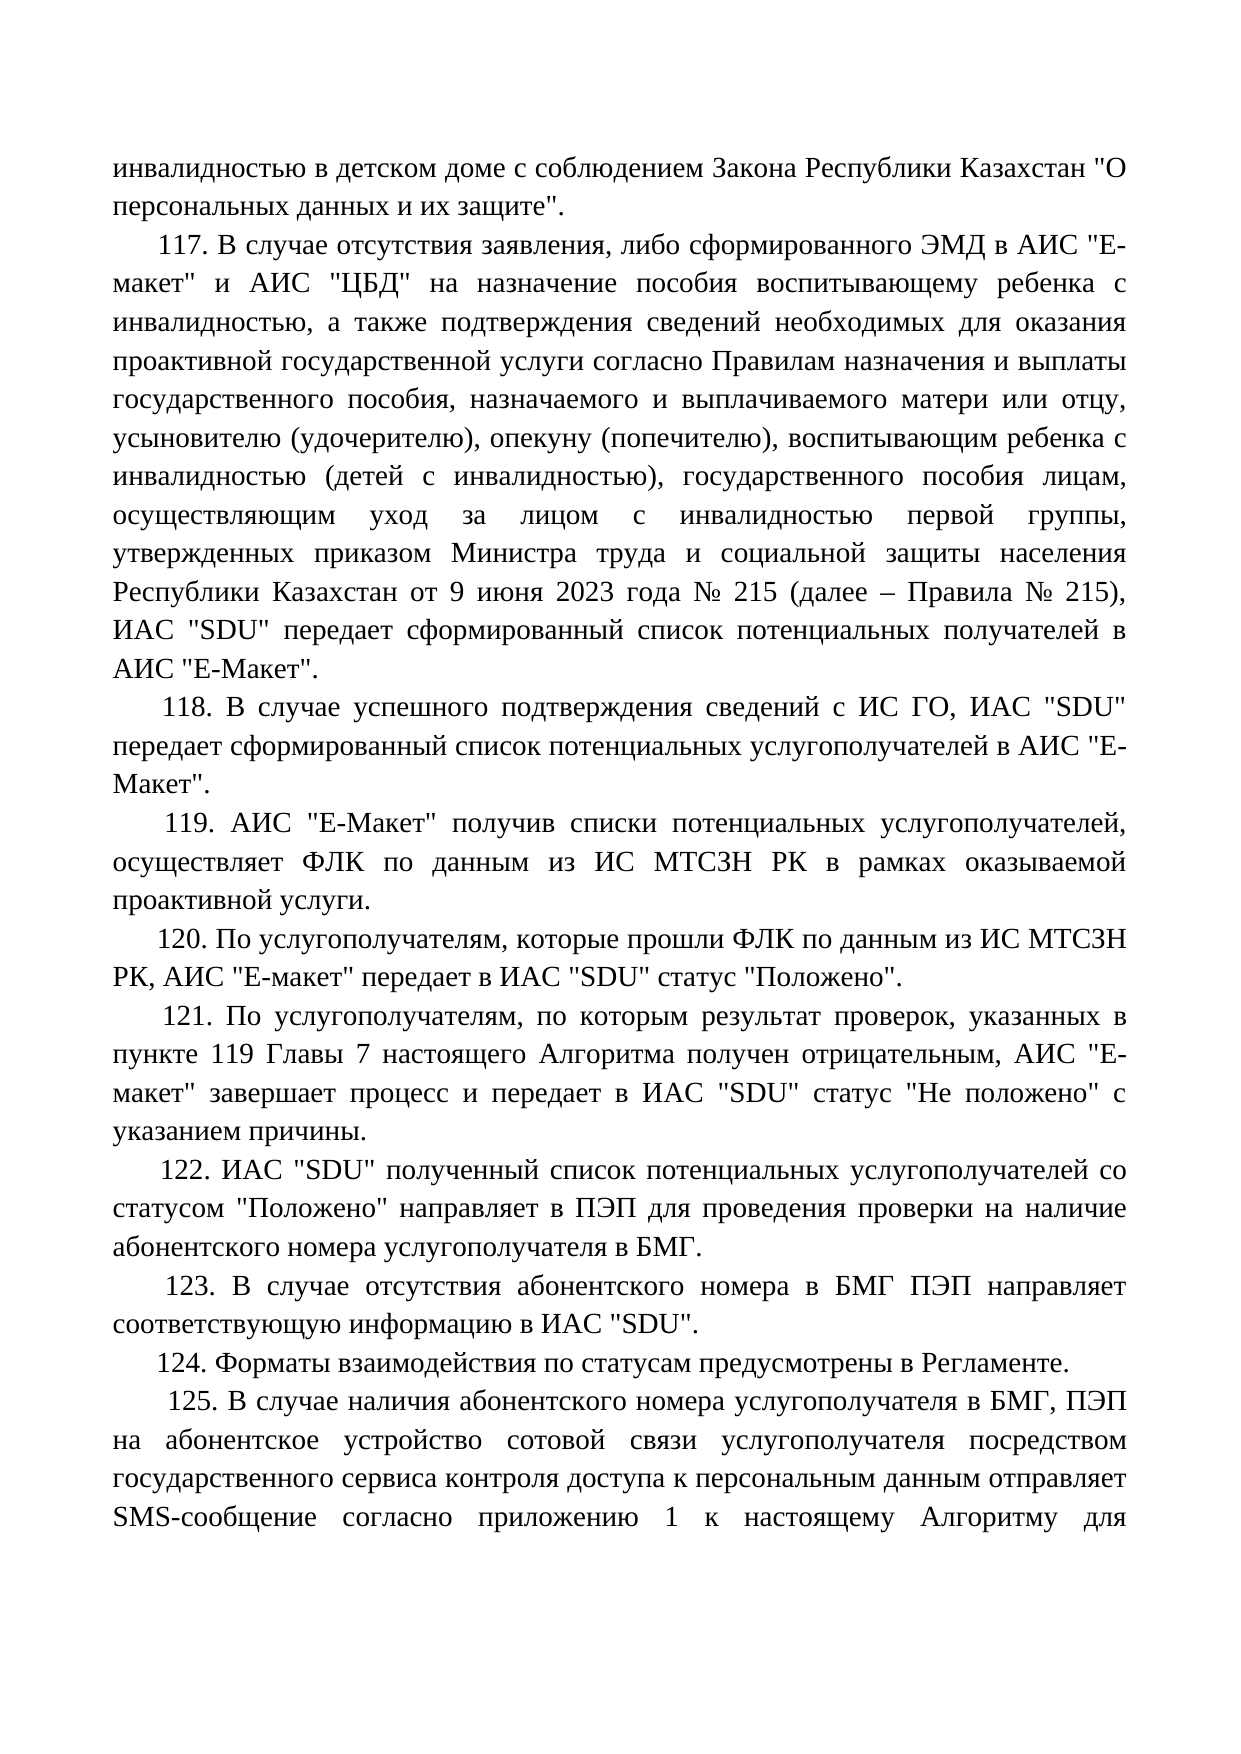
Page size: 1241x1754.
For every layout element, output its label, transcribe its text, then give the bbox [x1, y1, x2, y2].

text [112, 150, 1128, 222]
text 117. В случае отсутствия заявления, либо сформированного ЭМД в АИС "Е-макет" и АИС "ЦБД" на назначение пособия воспитывающему ребенка с инвалидностью, а также подтверждения сведений необходимых для оказания проактивной государственной услуги согласно Правилам назначения и выплаты государственного пособия, назначаемого и выплачиваемого матери или отцу, усыновителю (удочерителю), опекуну (попечителю), воспитывающим ребенка с инвалидностью (детей с инвалидностью), государственного пособия лицам, осуществляющим уход за лицом с инвалидностью первой группы, утвержденных приказом Министра труда и социальной защиты населения Республики Казахстан от 9 июня 2023 года № 215 (далее – Правила № 215), ИАС "SDU" передает сформированный список потенциальных получателей в АИС "Е-Макет". [112, 227, 1128, 684]
text 124. Форматы взаимодействия по статусам предусмотрены в Регламенте. [112, 1345, 1128, 1378]
text 119. АИС "Е-Макет" получив списки потенциальных услугополучателей, осуществляет ФЛК по данным из ИС МТСЗН РК в рамках оказываемой проактивной услуги. [112, 805, 1128, 916]
text 123. В случае отсутствия абонентского номера в БМГ ПЭП направляет соответствующую информацию в ИАС "SDU". [112, 1268, 1128, 1340]
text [112, 1383, 1128, 1532]
text 121. По услугополучателям, по которым результат проверок, указанных в пункте 119 Главы 7 настоящего Алгоритма получен отрицательным, АИС "Е-макет" завершает процесс и передает в ИАС "SDU" статус "Не положено" с указанием причины. [112, 998, 1128, 1147]
text 122. ИАС "SDU" полученный список потенциальных услугополучателей со статусом "Положено" направляет в ПЭП для проведения проверки на наличие абонентского номера услугополучателя в БМГ. [112, 1152, 1128, 1263]
text 120. По услугополучателям, которые прошли ФЛК по данным из ИС МТСЗН РК, АИС "Е-макет" передает в ИАС "SDU" статус "Положено". [112, 921, 1128, 993]
text 118. В случае успешного подтверждения сведений с ИС ГО, ИАС "SDU" передает сформированный список потенциальных услугополучателей в АИС "Е-Макет". [112, 689, 1128, 800]
